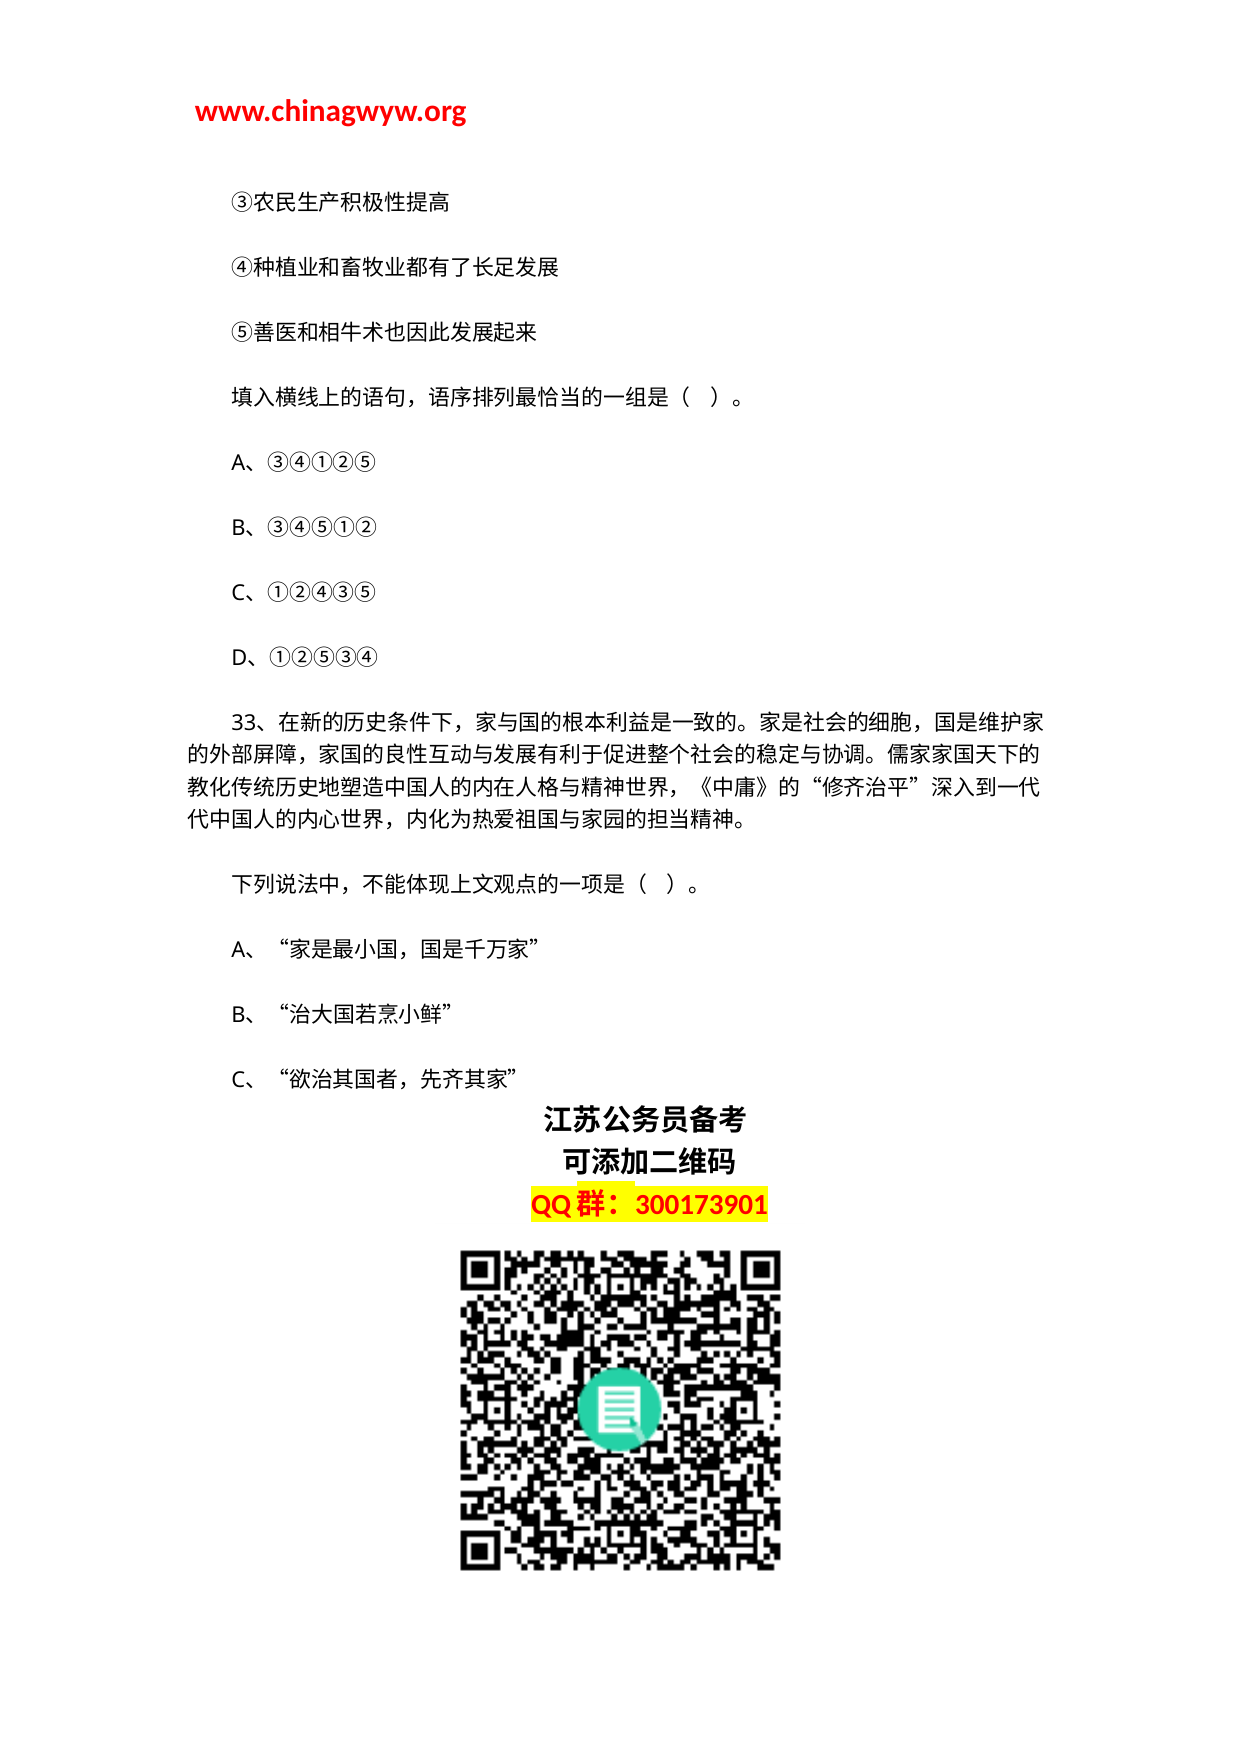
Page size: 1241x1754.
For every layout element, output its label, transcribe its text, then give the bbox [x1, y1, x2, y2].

text B、③④⑤①② [187, 477, 1053, 542]
picture [434, 1222, 806, 1598]
text C、“欲治其国者，先齐其家” [187, 1029, 1053, 1094]
text C、①②④③⑤ [187, 542, 1053, 607]
text 填入横线上的语句，语序排列最恰当的一组是（ ）。 [187, 347, 1053, 412]
text ③农民生产积极性提高 [187, 152, 1053, 217]
text 下列说法中，不能体现上文观点的一项是（ ）。 [187, 834, 1053, 899]
text 33、在新的历史条件下，家与国的根本利益是一致的。家是社会的细胞，国是维护家的外部屏障，家国的良性互动与发展有利于促进整个社会的稳定与协调。儒家家国天下的教化传统历史地塑造中国人的内在人格与精神世界，《中庸》的“修齐治平”深入到一代代中国人的内心世界，内化为热爱祖国与家园的担当精神。 [187, 672, 1053, 834]
text D、①②⑤③④ [187, 607, 1053, 672]
text A、“家是最小国，国是千万家” [187, 899, 1053, 964]
text A、③④①②⑤ [187, 412, 1053, 477]
text ⑤善医和相牛术也因此发展起来 [187, 282, 1053, 347]
text ④种植业和畜牧业都有了长足发展 [187, 217, 1053, 282]
text B、“治大国若烹小鲜” [187, 964, 1053, 1029]
